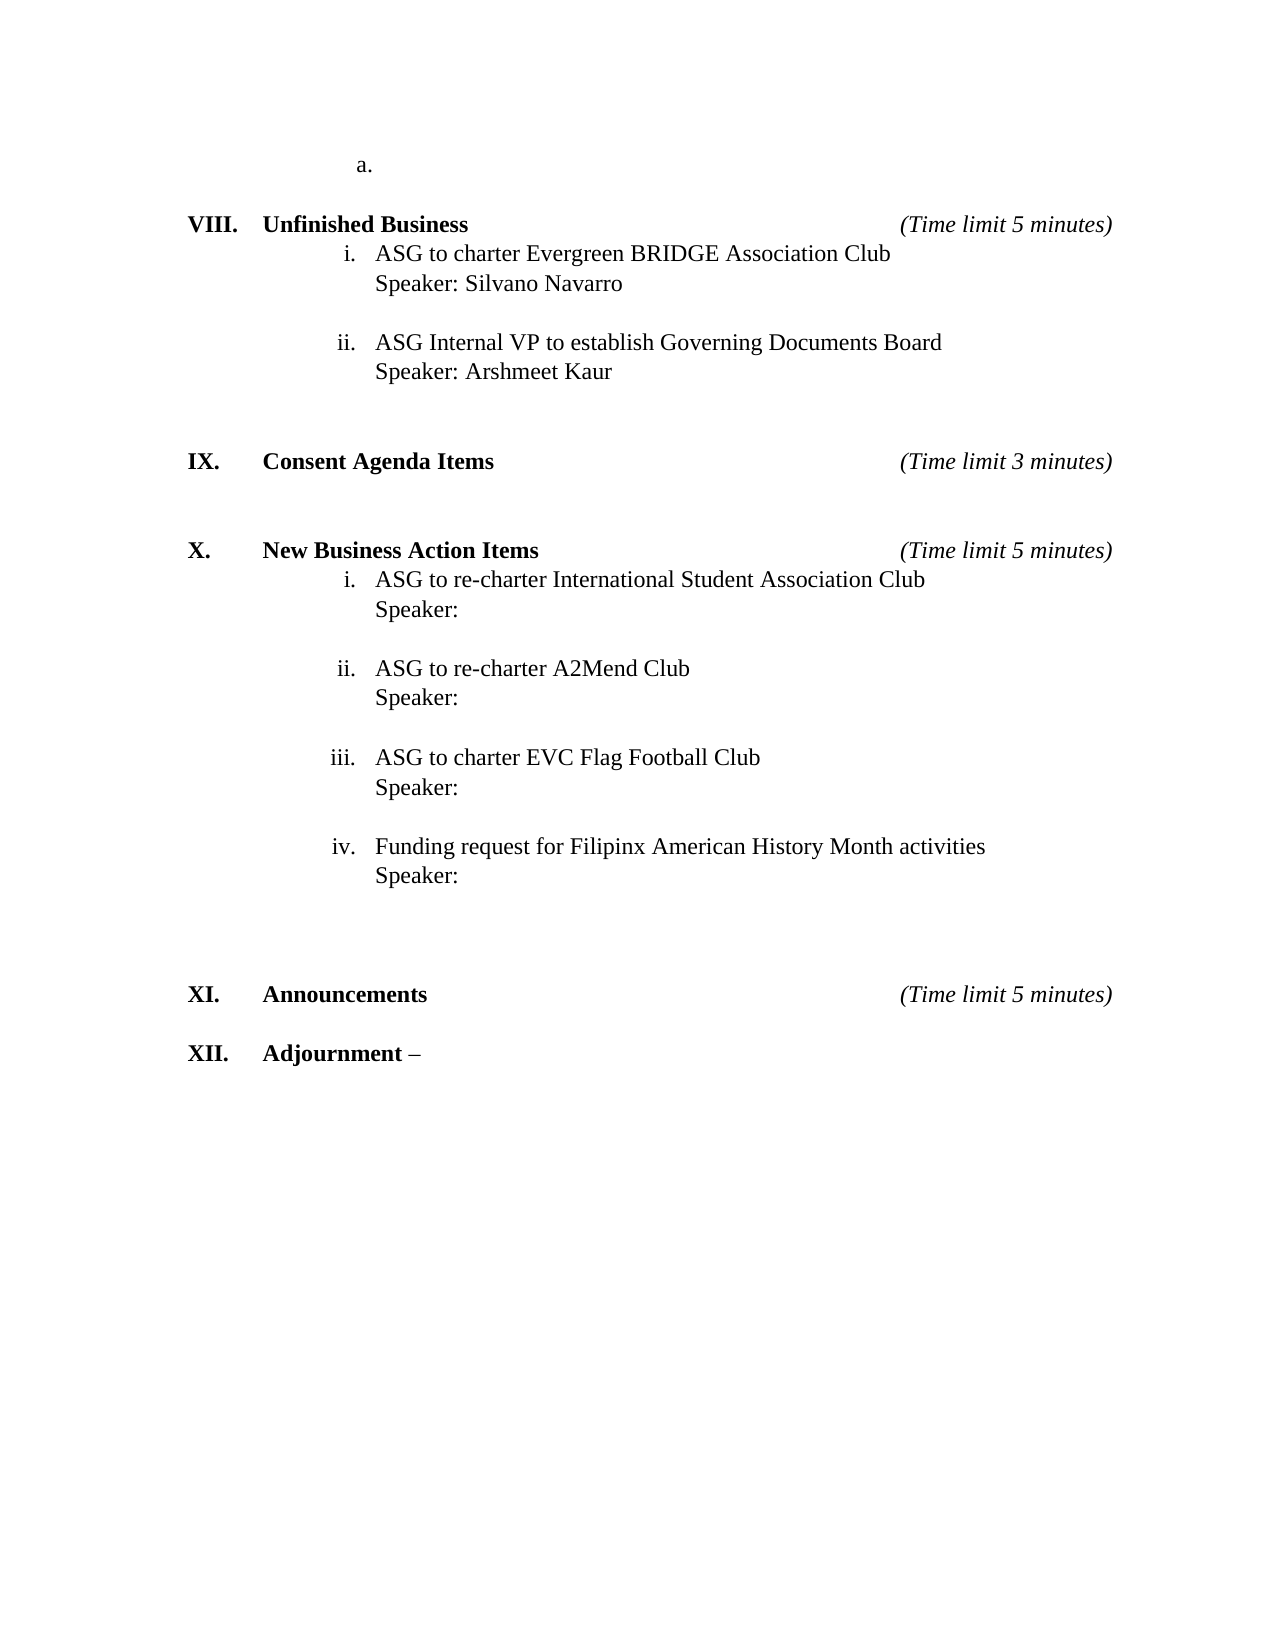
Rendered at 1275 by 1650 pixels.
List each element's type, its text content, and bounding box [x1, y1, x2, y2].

list ASG to re-charter A2Mend Club Speaker: [337, 654, 691, 711]
list Funding request for Filipinx American History Month activities Speaker: [332, 832, 987, 888]
text a. [356, 150, 1135, 178]
list ASG Internal VP to establish Governing Documents Board Speaker: Arshmeet Kaur [337, 328, 943, 385]
list ASG to re-charter International Student Association Club Speaker: [343, 565, 926, 623]
list Unfinished Business (Time limit 5 minutes) [187, 210, 1135, 237]
list New Business Action Items (Time limit 5 minutes) [187, 536, 1135, 563]
list Announcements (Time limit 5 minutes) [187, 980, 1135, 1007]
list ASG to charter EVC Flag Football Club Speaker: [330, 743, 761, 800]
list Adjournment – [187, 1039, 1135, 1067]
list ASG to charter Evergreen BRIDGE Association Club Speaker: Silvano Navarro [343, 239, 892, 297]
list Consent Agenda Items (Time limit 3 minutes) [187, 447, 1135, 474]
